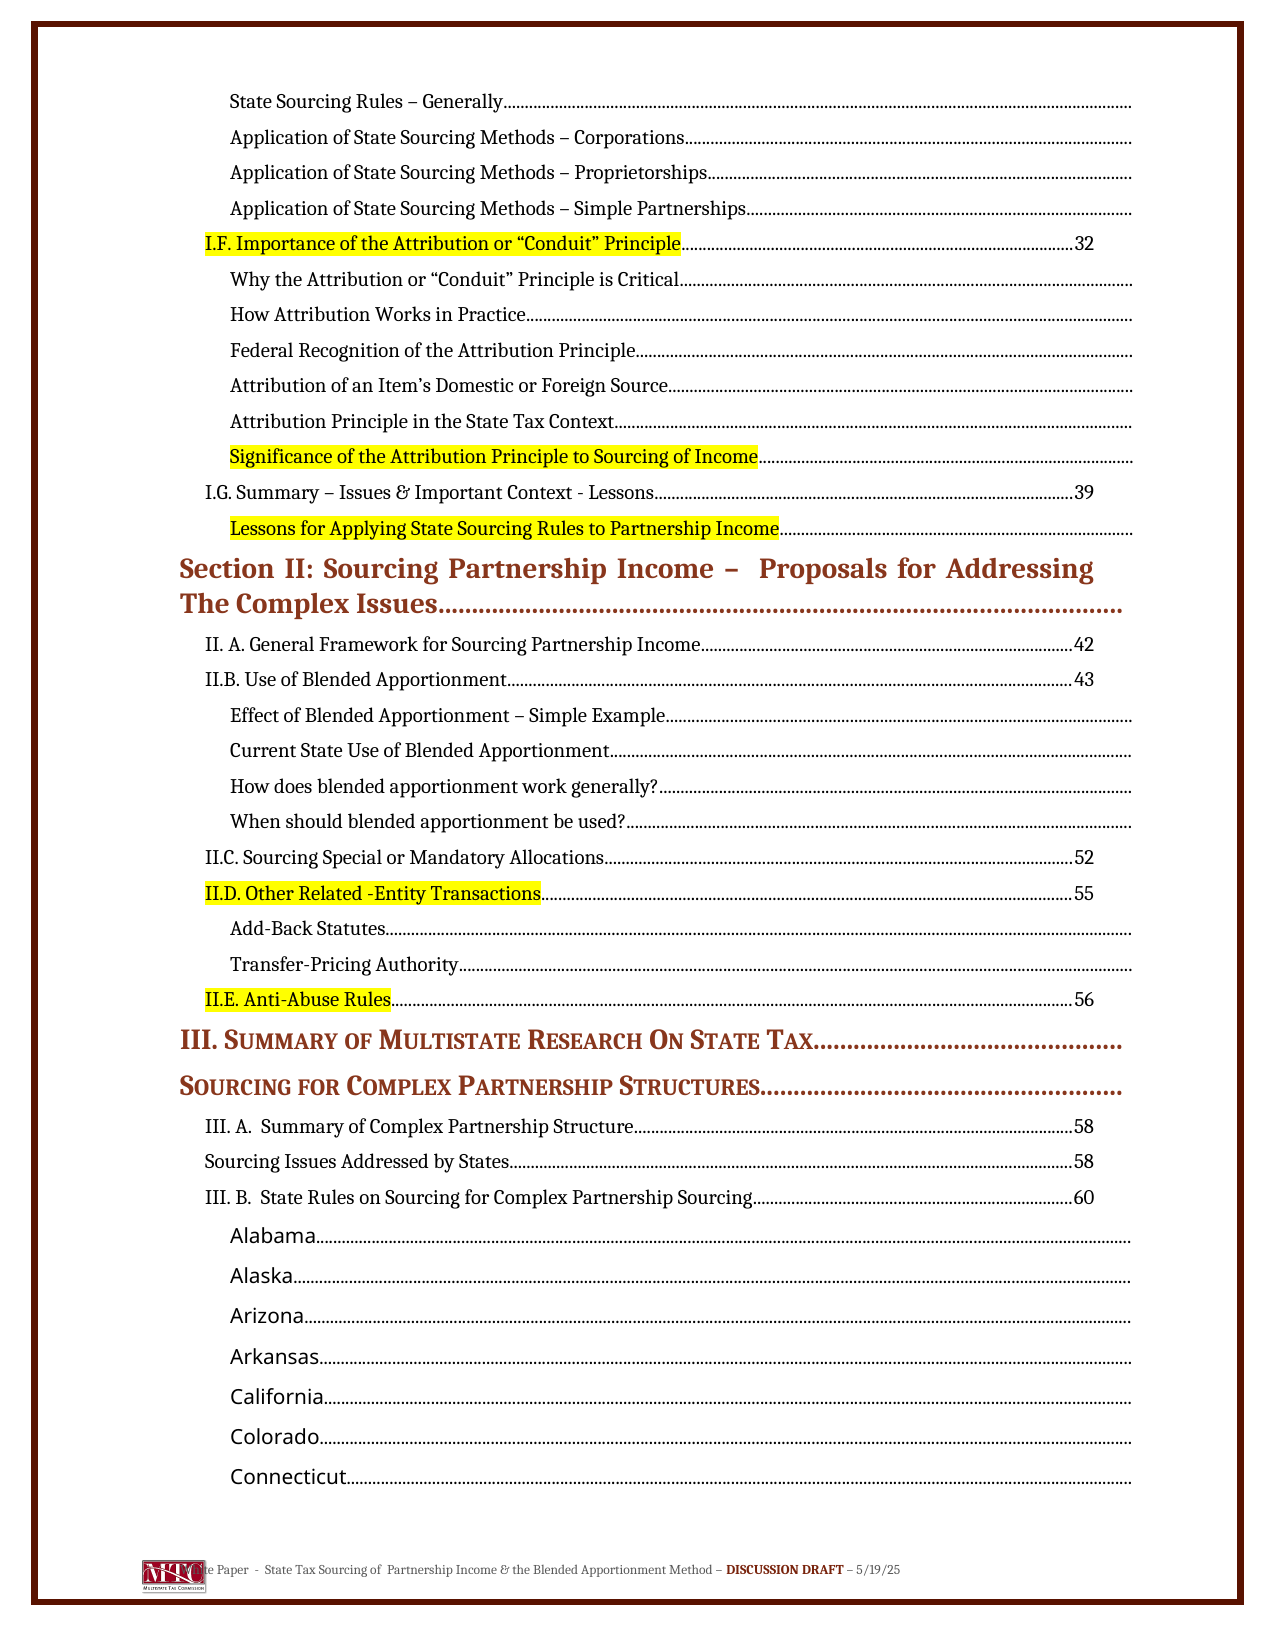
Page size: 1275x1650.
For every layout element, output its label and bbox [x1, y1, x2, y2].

picture [141, 1559, 208, 1595]
